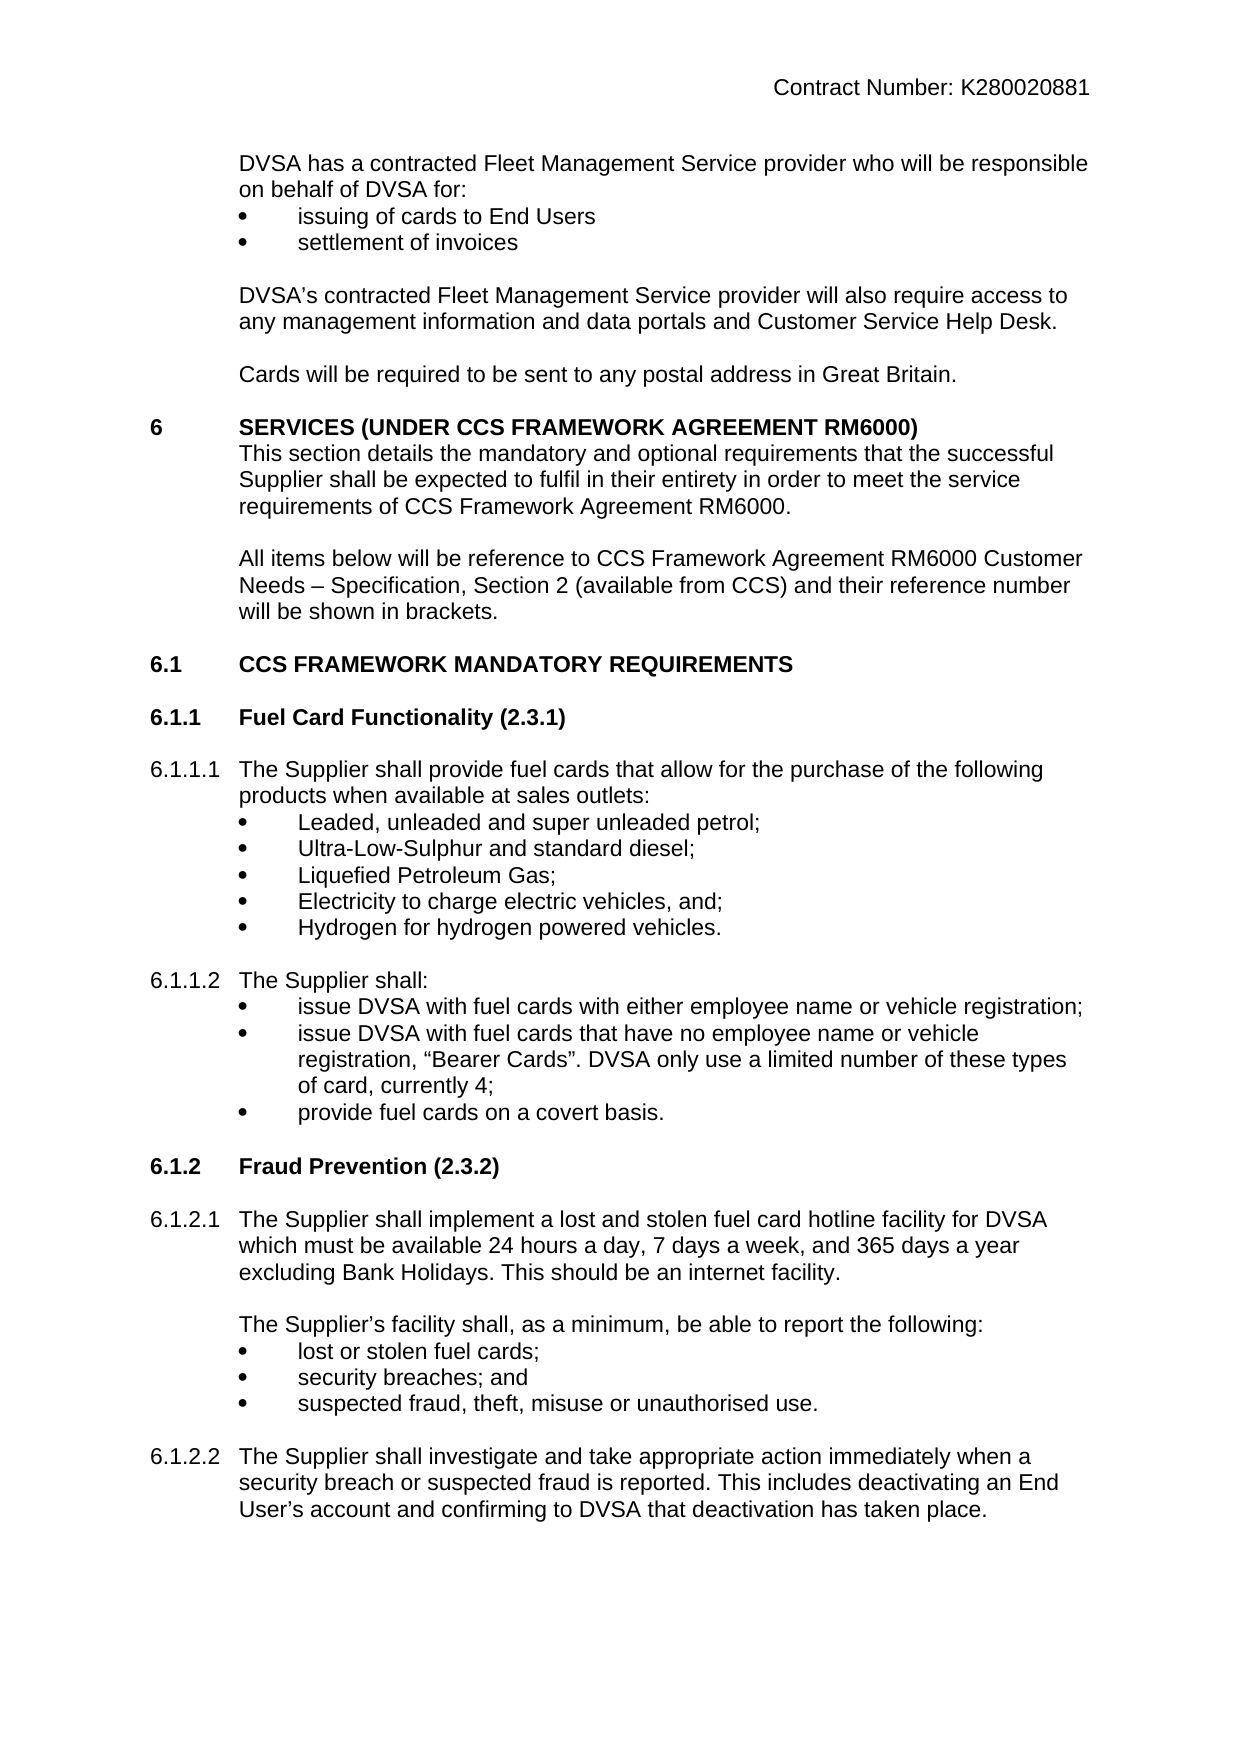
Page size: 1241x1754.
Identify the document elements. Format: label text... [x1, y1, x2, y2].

text All items below will be reference to CCS Framework Agreement RM6000 Customer Needs – Specification, Section 2 (available from CCS) and their reference number will be shown in brackets. [239, 545, 1090, 624]
text 6.1.1 Fuel Card Functionality (2.3.1) [150, 703, 1090, 730]
text 6.1.1.1 The Supplier shall provide fuel cards that allow for the purchase of the following products when available at sales outlets: [150, 756, 1090, 809]
list settlement of invoices [239, 229, 1090, 255]
text 6.1.2.1 The Supplier shall implement a lost and stolen fuel card hotline facility for DVSA which must be available 24 hours a day, 7 days a week, and 365 days a year excluding Bank Holidays. This should be an internet facility. [150, 1206, 1090, 1285]
list issue DVSA with fuel cards that have no employee name or vehicle registration, “Bearer Cards”. DVSA only use a limited number of these types of card, currently 4; [239, 1020, 1090, 1099]
list Leaded, unleaded and super unleaded petrol; [239, 809, 1090, 835]
text This section details the mandatory and optional requirements that the successful Supplier shall be expected to fulfil in their entirety in order to meet the service requirements of CCS Framework Agreement RM6000. [239, 440, 1090, 519]
list suspected fraud, theft, misuse or unauthorised use. [239, 1390, 1090, 1417]
text The Supplier’s facility shall, as a minimum, be able to report the following: [239, 1311, 1090, 1338]
text 6.1.1.2 The Supplier shall: [150, 967, 1090, 993]
text Cards will be required to be sent to any postal address in Great Britain. [239, 361, 1090, 387]
text 6.1 CCS FRAMEWORK MANDATORY REQUIREMENTS [150, 651, 1090, 677]
list Ultra-Low-Sulphur and standard diesel; [239, 835, 1090, 862]
text 6.1.2 Fraud Prevention (2.3.2) [150, 1153, 1090, 1179]
list lost or stolen fuel cards; [239, 1338, 1090, 1364]
list Electricity to charge electric vehicles, and; [239, 888, 1090, 914]
text DVSA’s contracted Fleet Management Service provider will also require access to any management information and data portals and Customer Service Help Desk. [239, 282, 1090, 334]
list provide fuel cards on a covert basis. [239, 1099, 1090, 1125]
list Liquefied Petroleum Gas; [239, 862, 1090, 888]
list security breaches; and [239, 1364, 1090, 1390]
text 6 SERVICES (UNDER CCS FRAMEWORK AGREEMENT RM6000) [150, 413, 1090, 440]
list issue DVSA with fuel cards with either employee name or vehicle registration; [239, 993, 1090, 1020]
text DVSA has a contracted Fleet Management Service provider who will be responsible on behalf of DVSA for: [239, 150, 1090, 203]
text 6.1.2.2 The Supplier shall investigate and take appropriate action immediately when a security breach or suspected fraud is reported. This includes deactivating an End User’s account and confirming to DVSA that deactivation has taken place. [150, 1443, 1090, 1522]
list Hydrogen for hydrogen powered vehicles. [239, 914, 1090, 941]
list issuing of cards to End Users [239, 203, 1090, 229]
